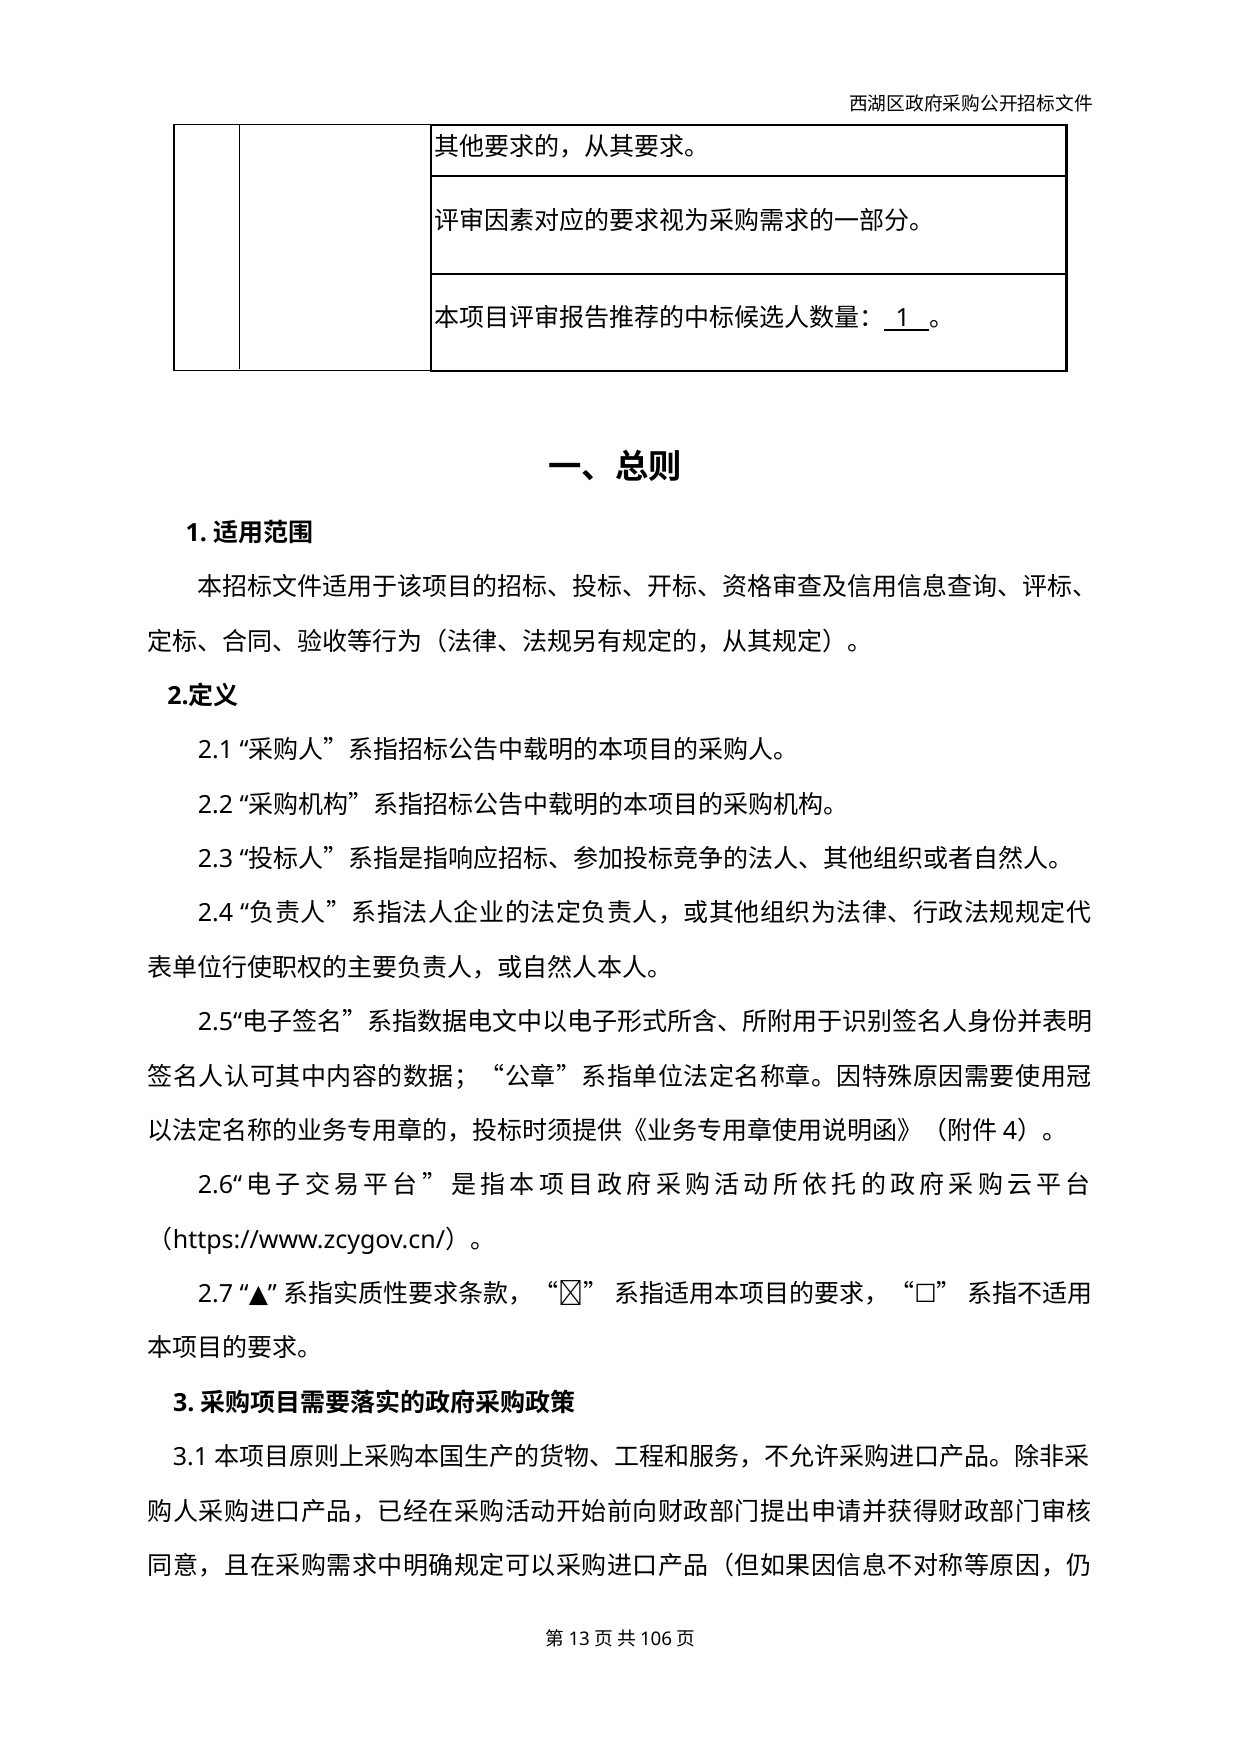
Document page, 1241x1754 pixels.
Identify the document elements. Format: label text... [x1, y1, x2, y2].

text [148, 1437, 1092, 1582]
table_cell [432, 126, 1065, 175]
text 一、总则 [148, 440, 1092, 488]
text 本招标文件适用于该项目的招标、投标、开标、资格审查及信用信息查询、评标、定标、合同、验收等行为（法律、法规另有规定的，从其规定）。 [148, 567, 1092, 657]
text 2.6“电子交易平台”是指本项目政府采购活动所依托的政府采购云平台（https://www.zcygov.cn/）。 [148, 1165, 1092, 1255]
text 2.定义 [148, 675, 1092, 712]
text 2.3 “投标人”系指是指响应招标、参加投标竞争的法人、其他组织或者自然人。 [148, 838, 1092, 875]
text 1. 适用范围 [148, 512, 1092, 548]
text 3. 采购项目需要落实的政府采购政策 [148, 1382, 1092, 1418]
table_cell 评审因素对应的要求视为采购需求的一部分。 [432, 177, 1065, 272]
text 2.2 “采购机构”系指招标公告中载明的本项目的采购机构。 [148, 784, 1092, 820]
text 2.4 “负责人”系指法人企业的法定负责人，或其他组织为法律、行政法规规定代表单位行使职权的主要负责人，或自然人本人。 [148, 893, 1092, 983]
table_cell 本项目评审报告推荐的中标候选人数量： 1 。 [432, 275, 1065, 370]
text 2.1 “采购人”系指招标公告中载明的本项目的采购人。 [148, 730, 1092, 766]
text 2.7 “▲” 系指实质性要求条款，“” 系指适用本项目的要求，“” 系指不适用本项目的要求。 [148, 1273, 1092, 1364]
text 2.5“电子签名”系指数据电文中以电子形式所含、所附用于识别签名人身份并表明签名人认可其中内容的数据；“公章”系指单位法定名称章。因特殊原因需要使用冠以法定名称的业务专用章的，投标时须提供《业务专用章使用说明函》（附件4）。 [148, 1002, 1092, 1147]
